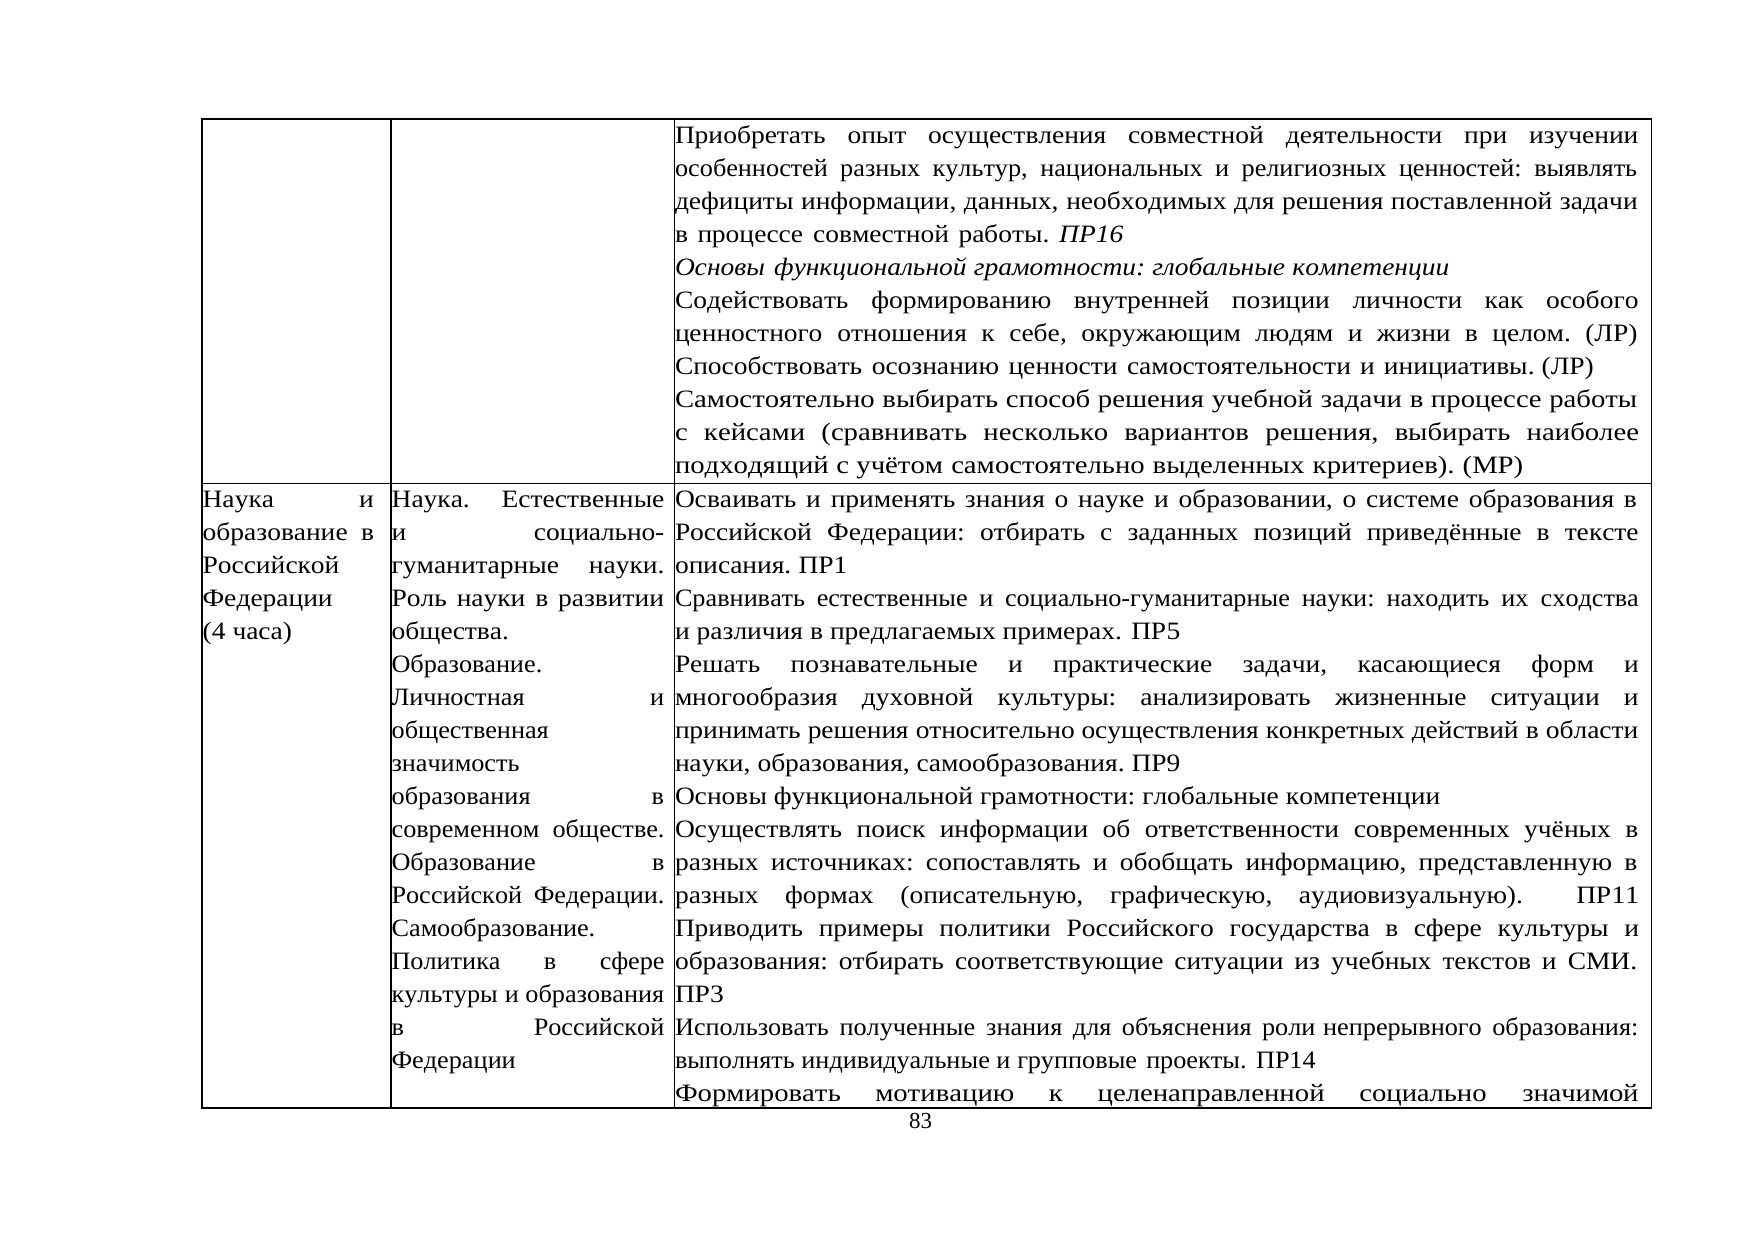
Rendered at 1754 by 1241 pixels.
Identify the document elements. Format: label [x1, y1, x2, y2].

table_cell [675, 120, 1651, 482]
table_cell [203, 120, 390, 482]
table_cell [675, 484, 1651, 1107]
table_cell [203, 484, 390, 1107]
table_cell [392, 484, 674, 1107]
table_cell [392, 120, 674, 482]
